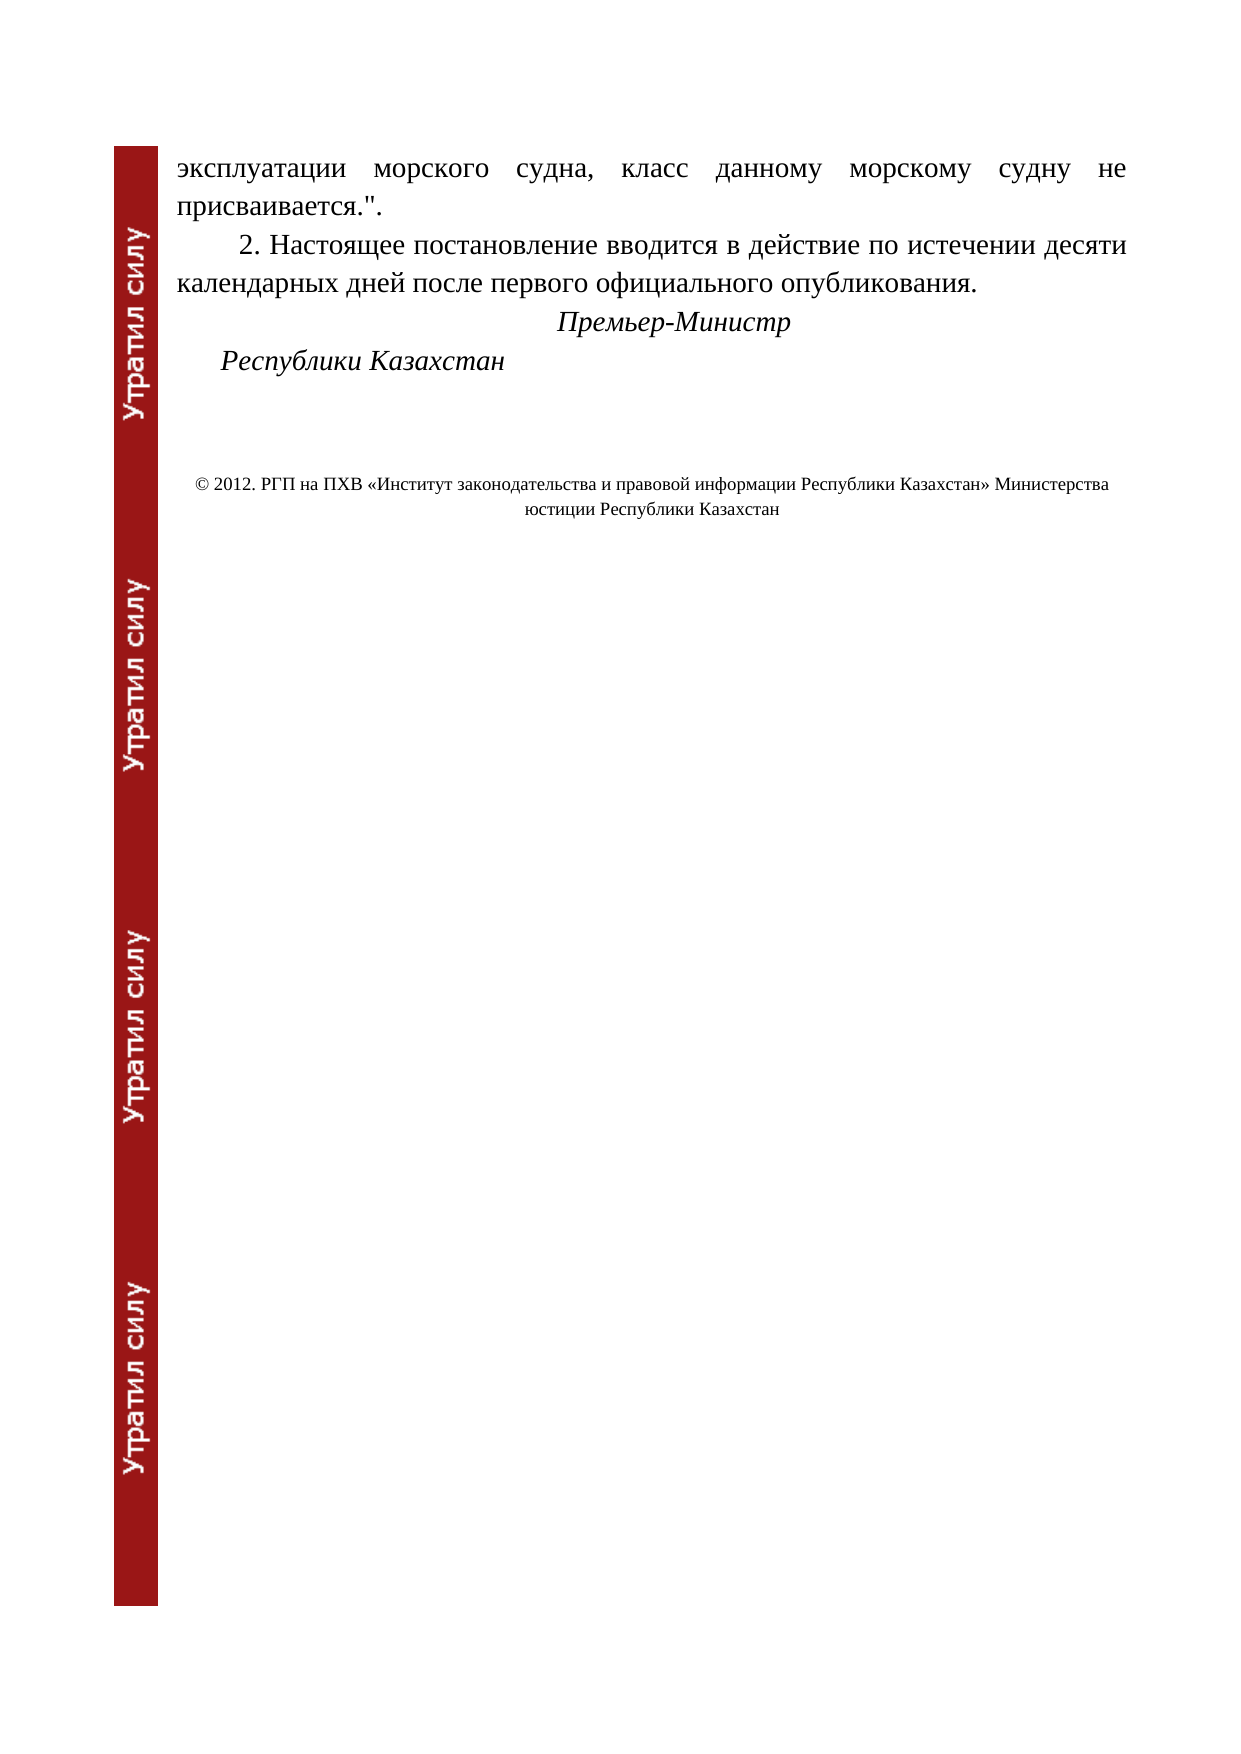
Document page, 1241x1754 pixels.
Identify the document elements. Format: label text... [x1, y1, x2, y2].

picture [114, 299, 158, 304]
picture [114, 222, 158, 227]
text Премьер-Министр Республики Казахстан [112, 304, 1128, 376]
picture [114, 146, 158, 150]
text 2. Настоящее постановление вводится в действие по истечении десяти календарных дней после первого официального опубликования. [112, 227, 1128, 299]
picture [114, 519, 158, 1606]
picture [114, 376, 158, 473]
text © 2012. РГП на ПХВ «Институт законодательства и правовой информации Республики Казахстан» Министерства юстиции Республики Казахстан [112, 473, 1128, 519]
